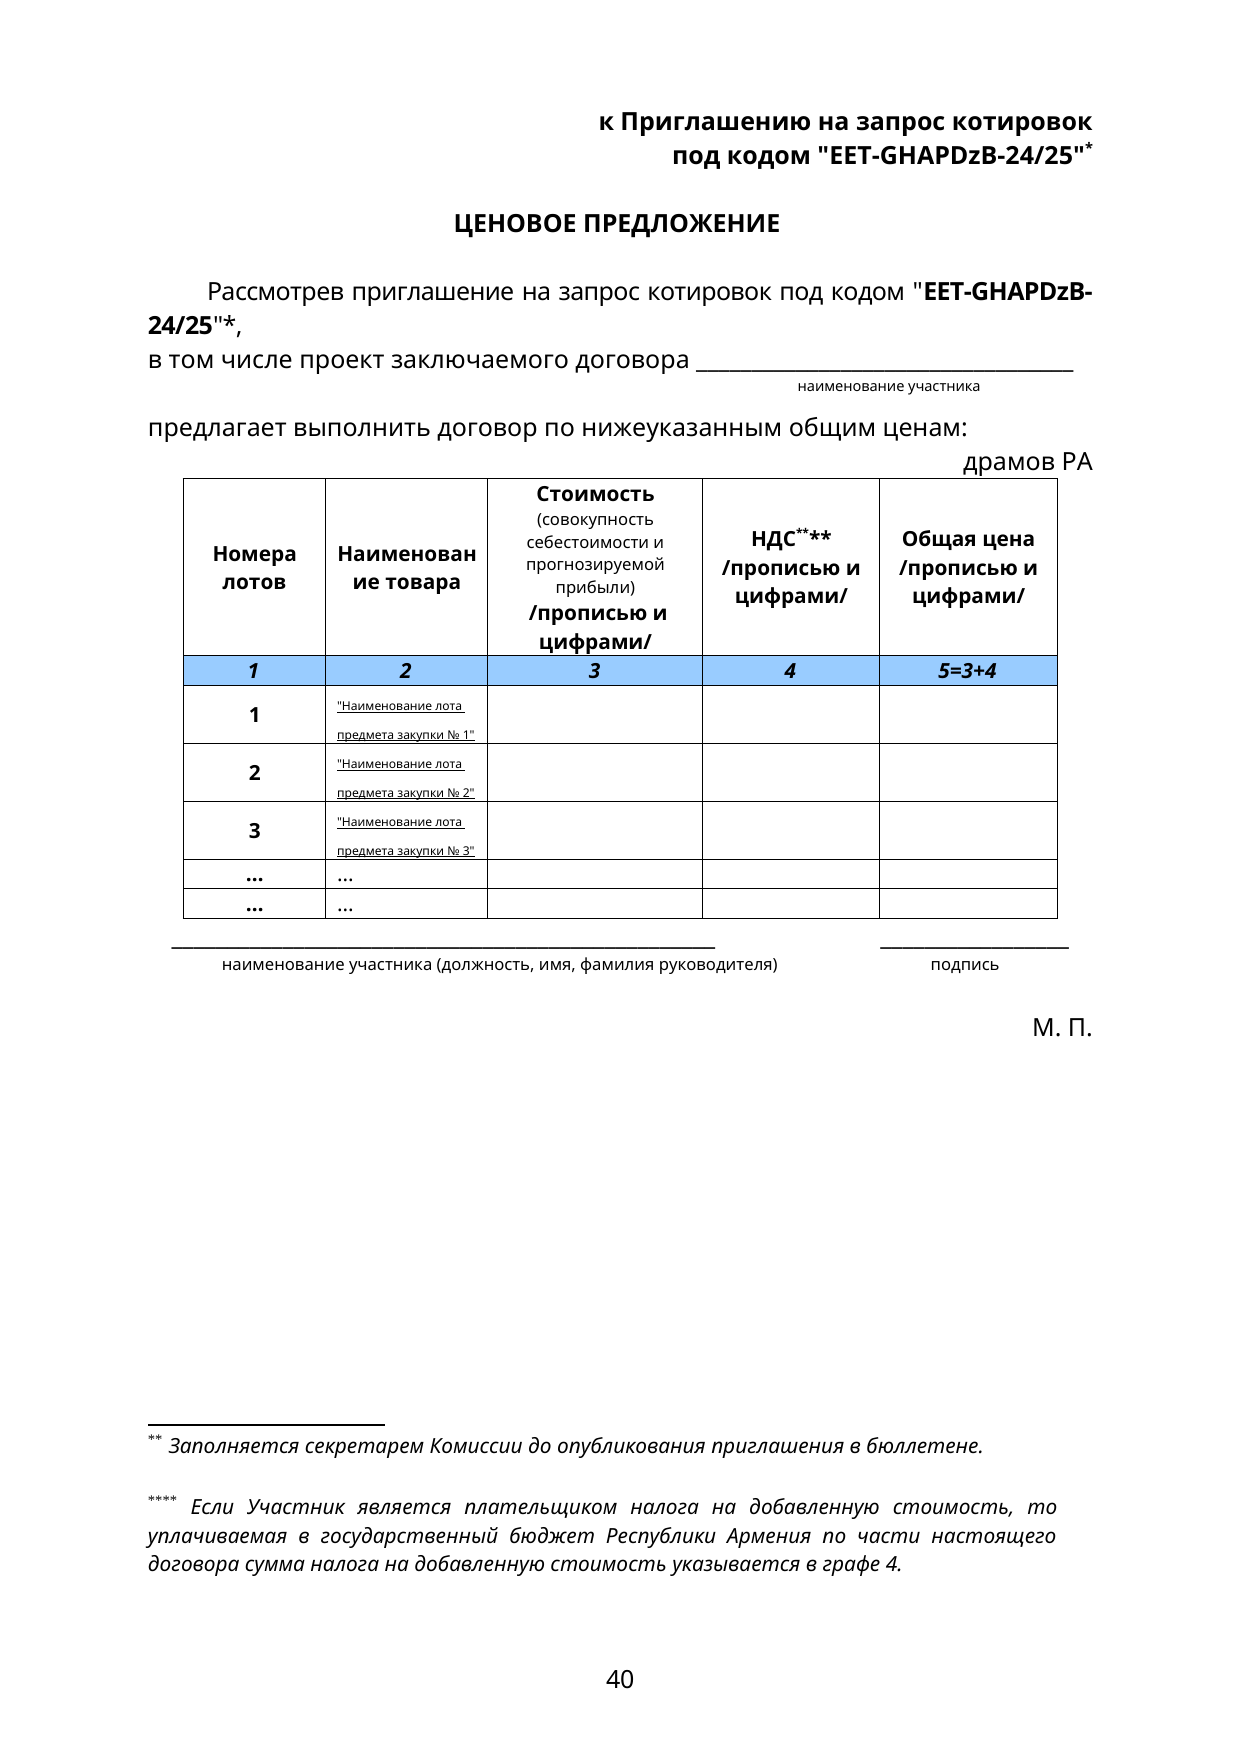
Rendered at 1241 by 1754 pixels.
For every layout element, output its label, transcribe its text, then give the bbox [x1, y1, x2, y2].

table_cell "Наименование лота предмета закупки № 1" [326, 686, 487, 743]
table_cell [488, 686, 702, 743]
text наименование участника (должность, имя, фамилия руководителя) подпись [222, 953, 1092, 975]
table_cell 1 [184, 656, 325, 685]
table_cell 2 [326, 656, 487, 685]
text к Приглашению на запрос котировок под кодом "EET-GHAPDzB-24/25"* [148, 103, 1092, 172]
text Рассмотрев приглашение на запрос котировок под кодом "EET-GHAPDzB-24/25"*, [148, 274, 1092, 342]
table_cell … [184, 860, 325, 888]
table_cell [703, 802, 879, 858]
table_cell [488, 889, 702, 917]
table_cell [488, 744, 702, 801]
table_cell [880, 860, 1057, 888]
table_cell … [184, 889, 325, 917]
text ЦЕНОВОЕ ПРЕДЛОЖЕНИЕ [141, 206, 1092, 240]
table_header Общая цена /прописью и цифрами/ [880, 479, 1057, 655]
text драмов РА [148, 444, 1092, 478]
table_cell 5=3+4 [880, 656, 1057, 685]
table_cell [703, 860, 879, 888]
table_cell 1 [184, 686, 325, 743]
table_header Стоимость (совокупность себестоимости и прогнозируемой прибыли) /прописью и цифрами/ [488, 479, 702, 655]
text в том числе проект заключаемого договора __________________________________ [148, 342, 1092, 376]
text предлагает выполнить договор по нижеуказанным общим ценам: [148, 410, 1092, 444]
table_header Наименование товара [326, 479, 487, 655]
table_cell 2 [184, 744, 325, 801]
text _________________________________________________ _________________ [148, 918, 1092, 953]
table_cell 3 [488, 656, 702, 685]
table_cell [703, 744, 879, 801]
table_cell ... [326, 889, 487, 917]
table_cell [880, 686, 1057, 743]
table_cell [880, 889, 1057, 917]
table_cell [488, 802, 702, 858]
table_header НДС** /прописью и цифрами/ [703, 479, 879, 655]
table_cell [703, 889, 879, 917]
table_cell 4 [703, 656, 879, 685]
table_cell "Наименование лота предмета закупки № 3" [326, 802, 487, 858]
table_cell [880, 802, 1057, 858]
text наименование участника [797, 376, 1092, 410]
table_cell 3 [184, 802, 325, 858]
text М. П. [148, 1009, 1092, 1043]
table_cell [880, 744, 1057, 801]
table_cell [703, 686, 879, 743]
table_cell [488, 860, 702, 888]
table_header Номера лотов [184, 479, 325, 655]
table_cell ... [326, 860, 487, 888]
table_cell "Наименование лота предмета закупки № 2" [326, 744, 487, 801]
